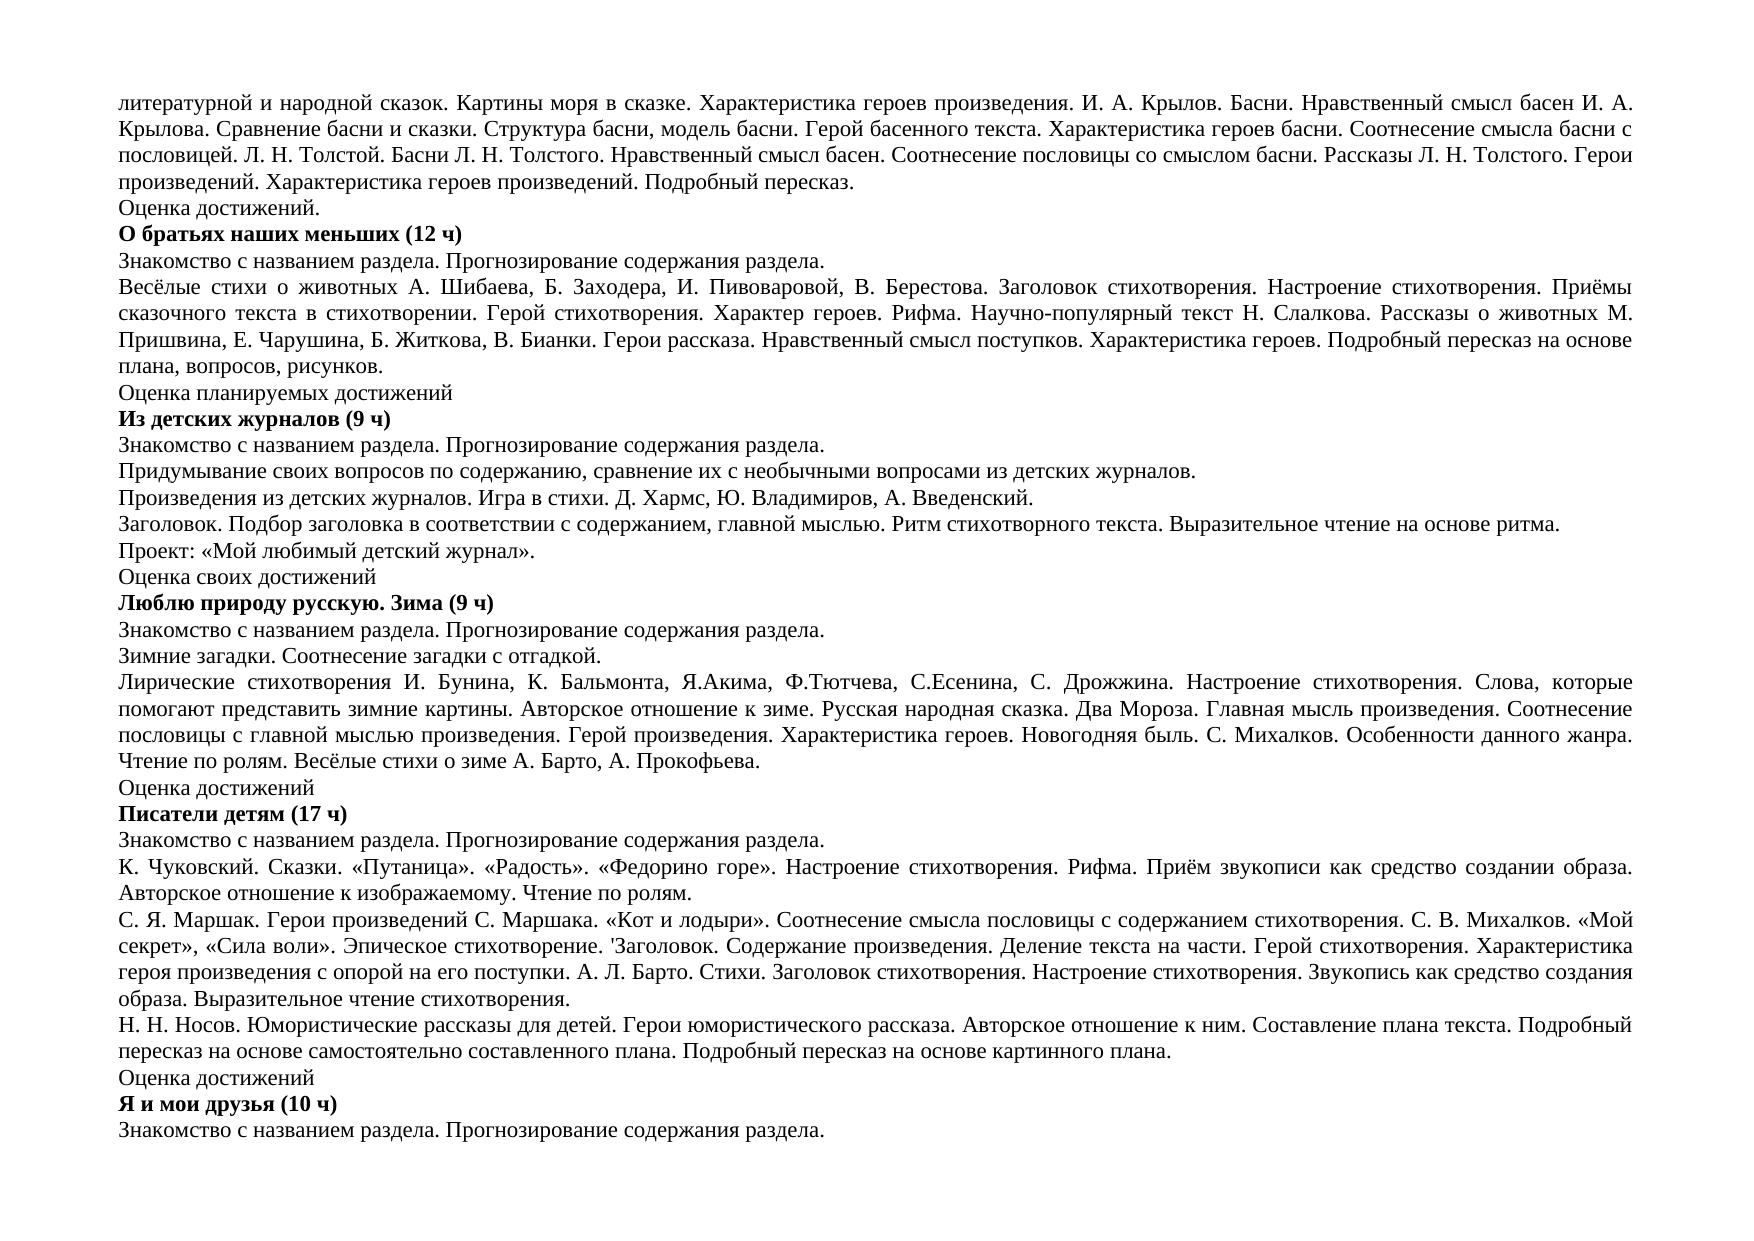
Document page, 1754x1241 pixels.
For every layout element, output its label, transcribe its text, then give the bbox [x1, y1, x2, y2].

text Я и мои друзья (10 ч) [118, 1090, 1636, 1116]
text Люблю природу русскую. Зима (9 ч) [118, 589, 1636, 616]
text Оценка своих достижений [118, 563, 1636, 589]
text Оценка планируемых достижений [118, 378, 1636, 405]
text Знакомство с названием раздела. Прогнозирование содержания раздела. [118, 827, 1636, 853]
text Знакомство с названием раздела. Прогнозирование содержания раздела. [118, 431, 1636, 458]
text Заголовок. Подбор заголовка в соответствии с содержанием, главной мыслью. Ритм стихотворного текста. Выразительное чтение на основе ритма. [118, 510, 1636, 537]
text О братьях наших меньших (12 ч) [118, 220, 1636, 247]
text Зимние загадки. Соотнесение загадки с отгадкой. [118, 642, 1636, 668]
text С. Я. Маршак. Герои произведений С. Маршака. «Кот и лодыри». Соотнесение смысла пословицы с содержанием стихотворения. С. В. Михалков. «Мой секрет», «Сила воли». Эпическое стихотворение. 'Заголовок. Содержание произведения. Деление текста на части. Герой стихотворения. Характеристика героя произведения с опорой на его поступки. А. Л. Барто. Стихи. Заголовок стихотворения. Настроение стихотворения. Звукопись как средство создания образа. Выразительное чтение стихотворения. [118, 906, 1636, 1011]
text Из детских журналов (9 ч) [118, 405, 1636, 431]
text Н. Н. Носов. Юмористические рассказы для детей. Герои юмористического рассказа. Авторское отношение к ним. Составление плана текста. Подробный пересказ на основе самостоятельно составленного плана. Подробный пересказ на основе картинного плана. [118, 1011, 1636, 1064]
text Знакомство с названием раздела. Прогнозирование содержания раздела. [118, 247, 1636, 273]
text Оценка достижений. [118, 194, 1636, 220]
text Лирические стихотворения И. Бунина, К. Бальмонта, Я.Акима, Ф.Тютчева, С.Есенина, С. Дрожжина. Настроение стихотворения. Слова, которые помогают представить зимние картины. Авторское отношение к зиме. Русская народная сказка. Два Мороза. Главная мысль произведения. Соотнесение пословицы с главной мыслью произведения. Герой произведения. Характеристика героев. Новогодняя быль. С. Михалков. Особенности данного жанра. Чтение по ролям. Весёлые стихи о зиме А. Барто, А. Прокофьева. [118, 668, 1636, 774]
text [118, 89, 1636, 194]
text Проект: «Мой любимый детский журнал». [118, 537, 1636, 563]
text Оценка достижений [118, 774, 1636, 800]
text К. Чуковский. Сказки. «Путаница». «Радость». «Федорино горе». Настроение стихотворения. Рифма. Приём звукописи как средство создании образа. Авторское отношение к изображаемому. Чтение по ролям. [118, 853, 1636, 906]
text Придумывание своих вопросов по содержанию, сравнение их с необычными вопросами из детских журналов. [118, 458, 1636, 484]
text Оценка достижений [118, 1064, 1636, 1090]
text Писатели детям (17 ч) [118, 800, 1636, 827]
text Знакомство с названием раздела. Прогнозирование содержания раздела. [118, 1116, 1636, 1143]
text Знакомство с названием раздела. Прогнозирование содержания раздела. [118, 616, 1636, 642]
text Произведения из детских журналов. Игра в стихи. Д. Хармс, Ю. Владимиров, А. Введенский. [118, 484, 1636, 510]
text Весёлые стихи о животных А. Шибаева, Б. Заходера, И. Пивоваровой, В. Берестова. Заголовок стихотворения. Настроение стихотворения. Приёмы сказочного текста в стихотворении. Герой стихотворения. Характер героев. Рифма. Научно-популярный текст Н. Слалкова. Рассказы о животных М. Пришвина, Е. Чарушина, Б. Житкова, В. Бианки. Герои рассказа. Нравственный смысл поступков. Характеристика героев. Подробный пересказ на основе плана, вопросов, рисунков. [118, 273, 1636, 378]
